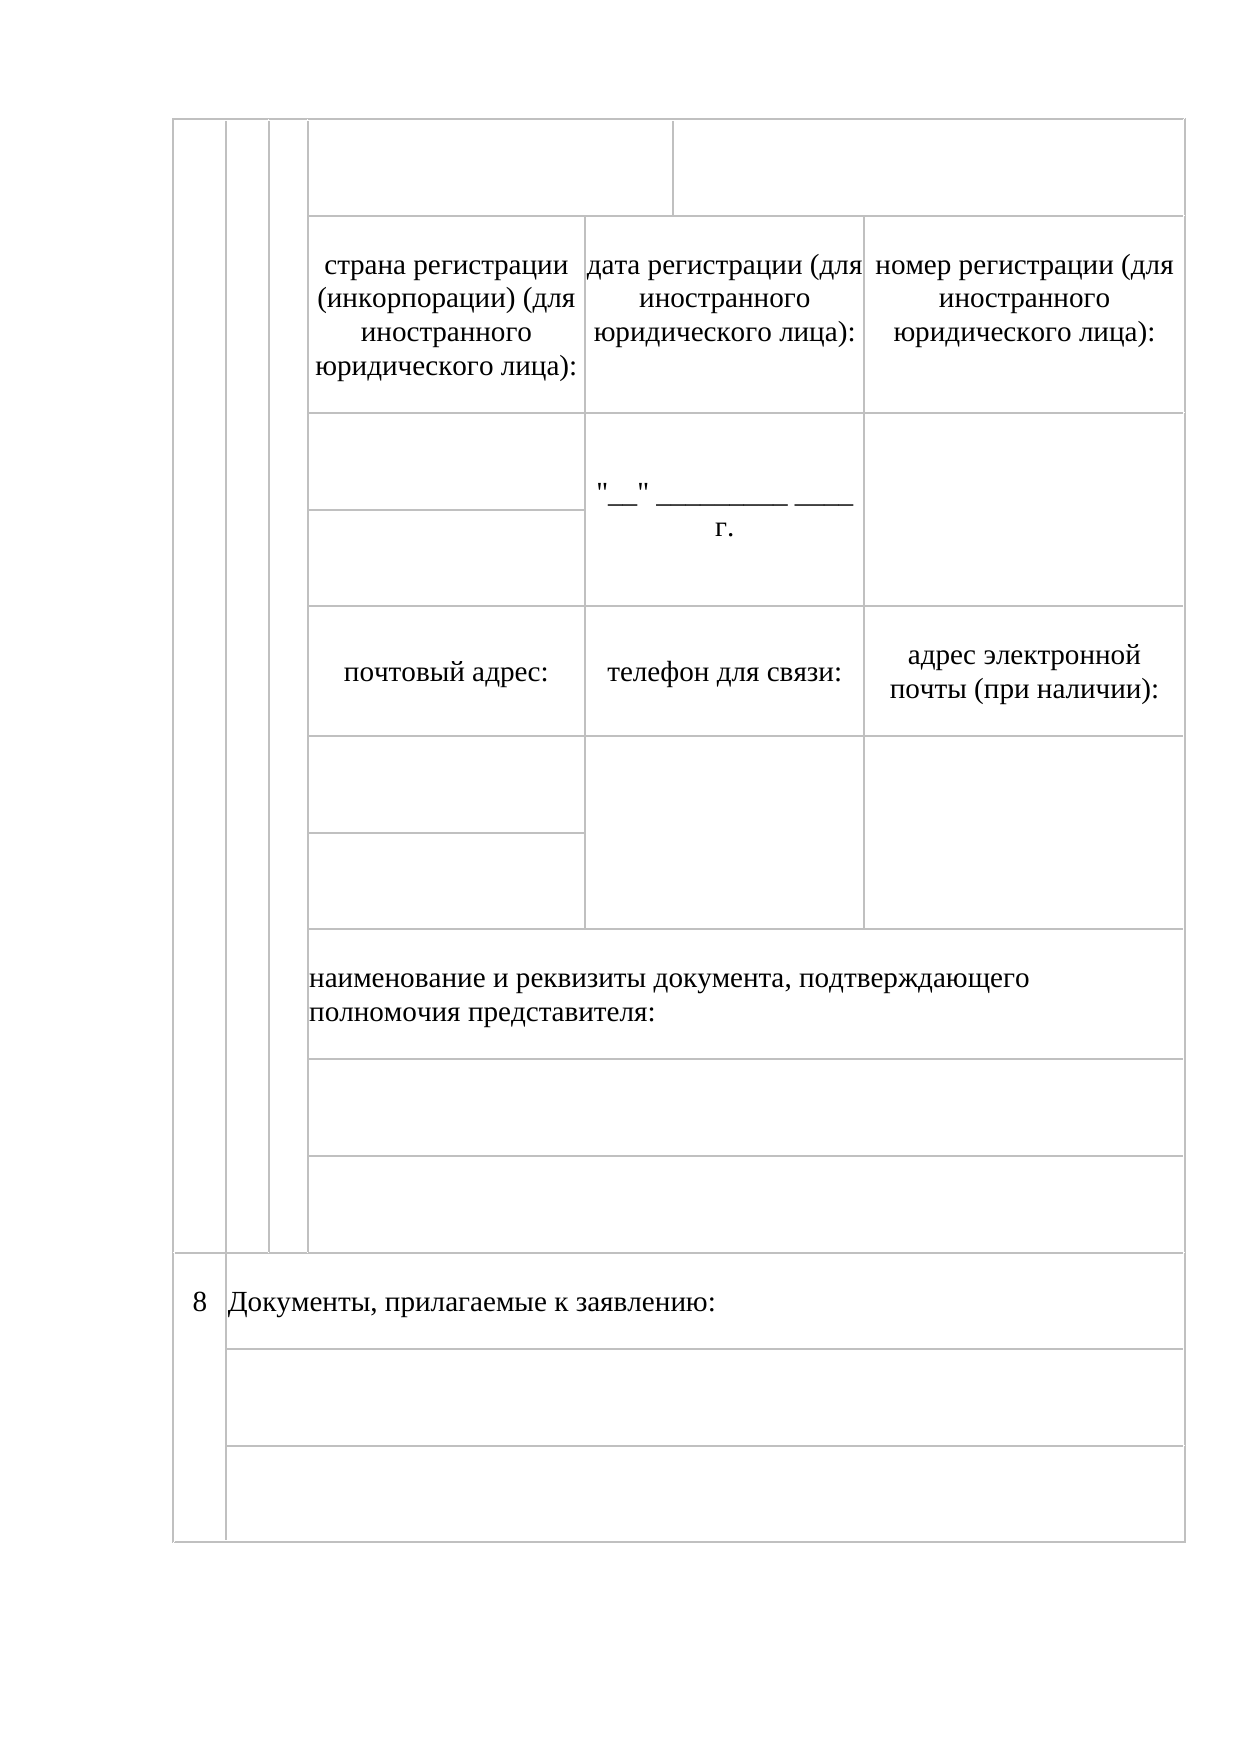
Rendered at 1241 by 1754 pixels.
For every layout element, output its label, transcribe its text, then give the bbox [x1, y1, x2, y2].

table_cell дата регистрации (для иностранного юридического лица): [586, 217, 863, 412]
table_cell [309, 834, 584, 928]
table_cell [309, 1155, 1184, 1251]
table_cell Документы, прилагаемые к заявлению: [227, 1251, 1184, 1348]
table_cell [227, 1348, 1184, 1444]
table_cell 8 [174, 1254, 226, 1541]
table_cell адрес электронной почты (при наличии): [865, 605, 1184, 735]
table_cell [865, 412, 1184, 605]
table_cell наименование и реквизиты документа, подтверждающего полномочия представителя: [309, 928, 1184, 1058]
table_cell [674, 119, 1184, 215]
table_cell почтовый адрес: [309, 607, 584, 735]
table_cell [226, 1445, 1184, 1541]
table_cell [586, 737, 863, 928]
table_cell [309, 1058, 1184, 1155]
table_cell телефон для связи: [586, 607, 863, 735]
table_cell [309, 511, 584, 605]
table_cell [309, 414, 584, 508]
table_cell [865, 735, 1184, 928]
table_cell страна регистрации (инкорпорации) (для иностранного юридического лица): [309, 217, 584, 412]
table_cell [309, 737, 584, 832]
table_cell номер регистрации (для иностранного юридического лица): [865, 215, 1184, 412]
table_cell [309, 120, 672, 215]
table_cell "__" _________ ____ г. [586, 414, 863, 605]
